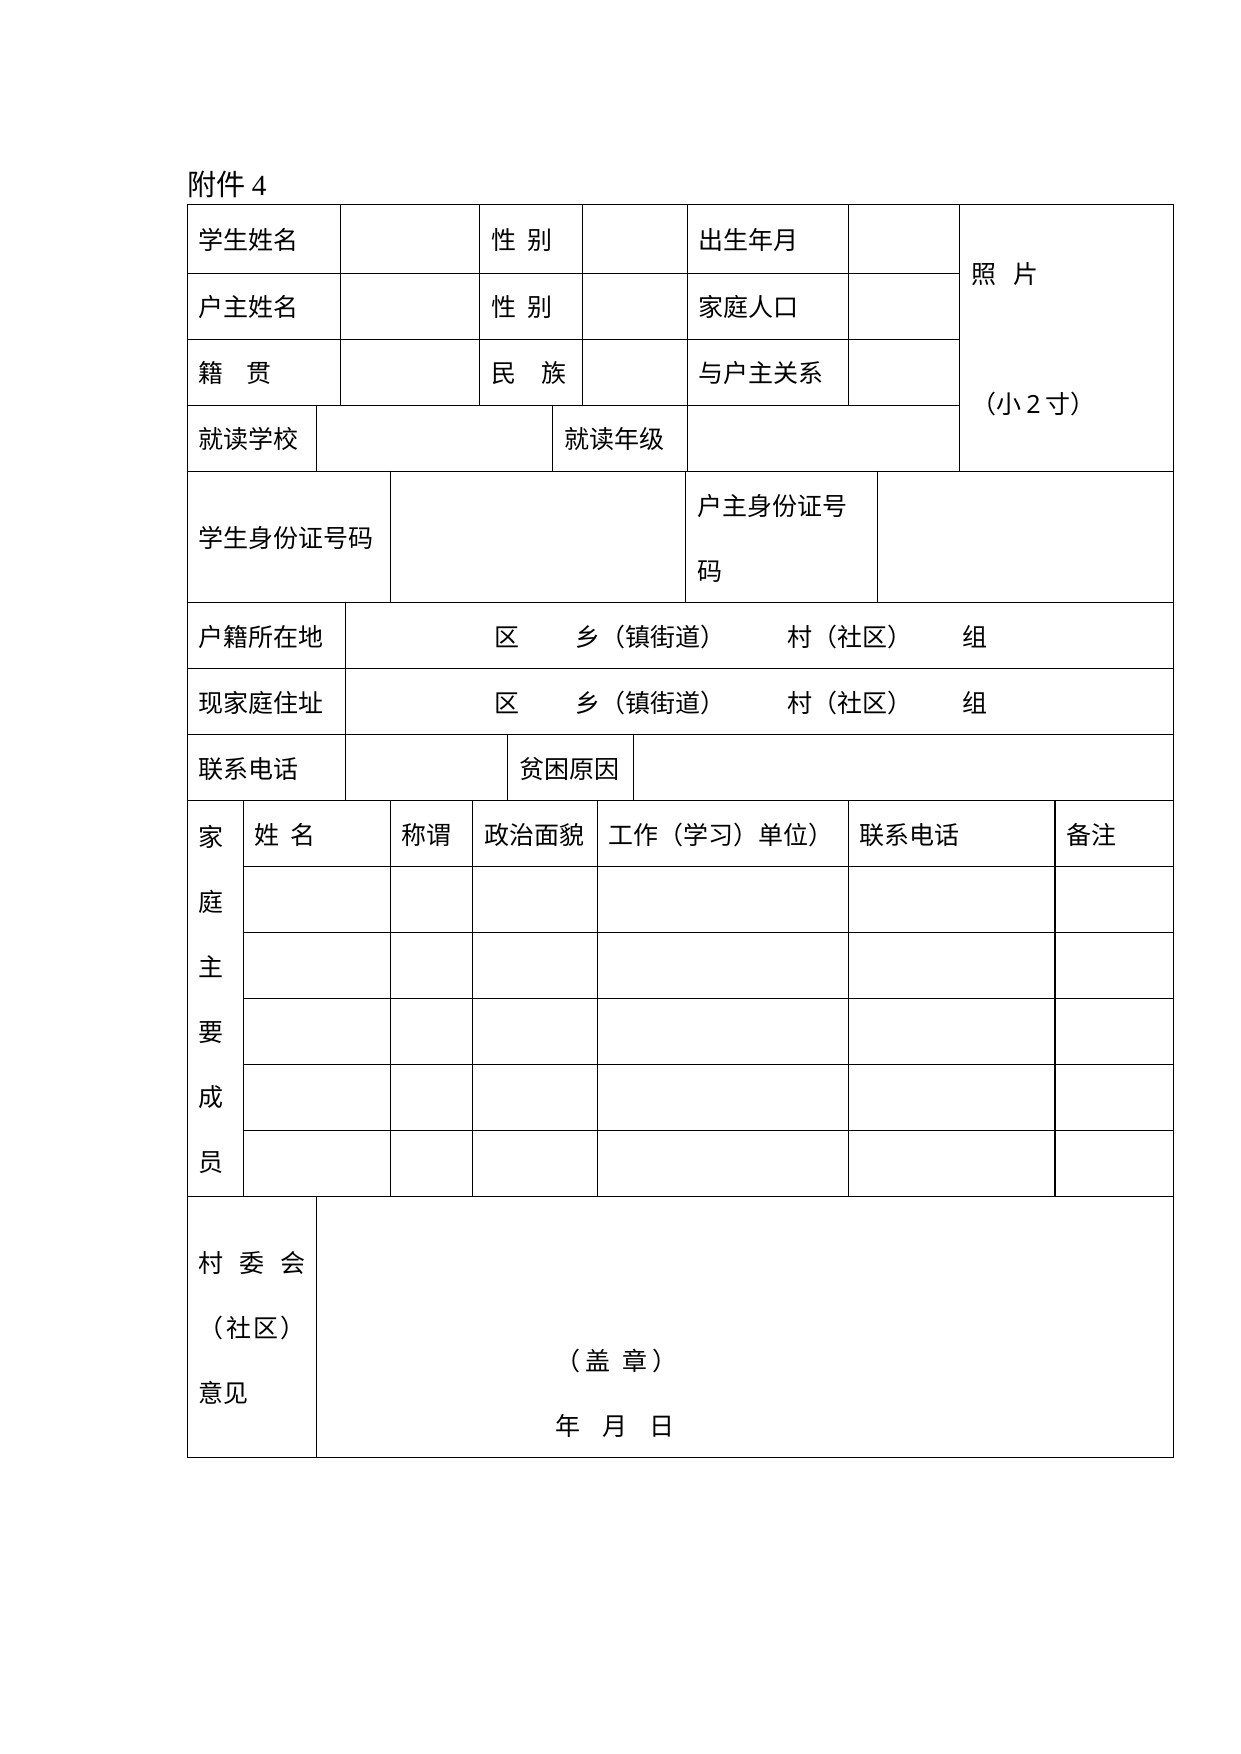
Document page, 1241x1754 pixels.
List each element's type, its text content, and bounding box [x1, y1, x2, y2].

table_cell 联系电话 [849, 801, 1054, 866]
table_header 学生姓名 [188, 205, 340, 272]
table_cell [391, 999, 472, 1064]
table_header 出生年月 [688, 205, 848, 272]
table_cell [391, 867, 472, 932]
table_header 照 片 （小2寸） [960, 205, 1173, 471]
text 附件4 [187, 162, 1053, 204]
table_cell [583, 340, 687, 404]
table_cell [391, 933, 472, 998]
table_cell [473, 867, 597, 932]
table_cell [849, 340, 959, 404]
table_cell [849, 933, 1054, 998]
table_cell [598, 1065, 848, 1130]
table_cell [598, 933, 848, 998]
table_cell 称谓 [391, 801, 472, 866]
table_cell [244, 933, 390, 998]
table_cell 与户主关系 [688, 340, 848, 404]
table_cell 区 乡（镇街道） 村（社区） 组 [346, 603, 1173, 668]
table_cell [391, 472, 685, 602]
table_header [583, 205, 687, 272]
table_cell 村委会（社区）意见 [188, 1197, 316, 1457]
table_cell 学生身份证号码 [188, 472, 390, 602]
table_cell [473, 1131, 597, 1196]
table_cell （ 盖 章 ） 年 月 日 [317, 1197, 1173, 1457]
table_cell [688, 406, 959, 471]
table_header [341, 205, 479, 272]
table_cell 姓 名 [244, 801, 390, 866]
table_cell [244, 867, 390, 932]
table_cell 联系电话 [188, 735, 345, 800]
table_header [849, 205, 959, 272]
table_cell [244, 1131, 390, 1196]
table_cell [473, 999, 597, 1064]
table_cell [244, 999, 390, 1064]
table_cell [849, 274, 959, 338]
table_cell [598, 867, 848, 932]
table_cell [849, 1131, 1054, 1196]
table_cell 政治面貌 [473, 801, 597, 866]
table_cell [598, 999, 848, 1064]
table_header 性 别 [480, 205, 582, 272]
table_cell 就读年级 [553, 406, 687, 471]
table_cell 户主身份证号码 [686, 472, 877, 602]
table_cell [598, 1131, 848, 1196]
table_cell [317, 406, 552, 471]
table_cell [849, 999, 1054, 1064]
table_cell [244, 1065, 390, 1130]
table_cell [1056, 999, 1173, 1064]
table_cell [1056, 1131, 1173, 1196]
table_cell [849, 867, 1054, 932]
table_cell [341, 274, 479, 338]
table_cell [473, 1065, 597, 1130]
table_cell [391, 1131, 472, 1196]
table_cell [1056, 867, 1173, 932]
table_cell [1056, 933, 1173, 998]
table_cell 工作（学习）单位） [598, 801, 848, 866]
table_cell 贫困原因 [508, 735, 633, 800]
table_cell [1056, 1065, 1173, 1130]
table_cell 户籍所在地 [188, 603, 345, 668]
table_cell 家庭主要成员 [188, 801, 243, 1196]
table_cell [849, 1065, 1054, 1130]
table_cell 性 别 [480, 274, 582, 338]
table_cell [634, 735, 1173, 800]
table_cell [391, 1065, 472, 1130]
table_cell 户主姓名 [188, 274, 340, 338]
table_cell 备注 [1056, 801, 1173, 866]
table_cell [341, 340, 479, 404]
table_cell 籍 贯 [188, 340, 340, 404]
table_cell 民 族 [480, 340, 582, 404]
table_cell 家庭人口 [688, 274, 848, 338]
table_cell 现家庭住址 [188, 669, 345, 734]
table_cell 就读学校 [188, 406, 316, 471]
table_cell [583, 274, 687, 338]
table_cell [473, 933, 597, 998]
table_cell 区 乡（镇街道） 村（社区） 组 [346, 669, 1173, 734]
table_cell [346, 735, 507, 800]
table_cell [878, 472, 1173, 602]
